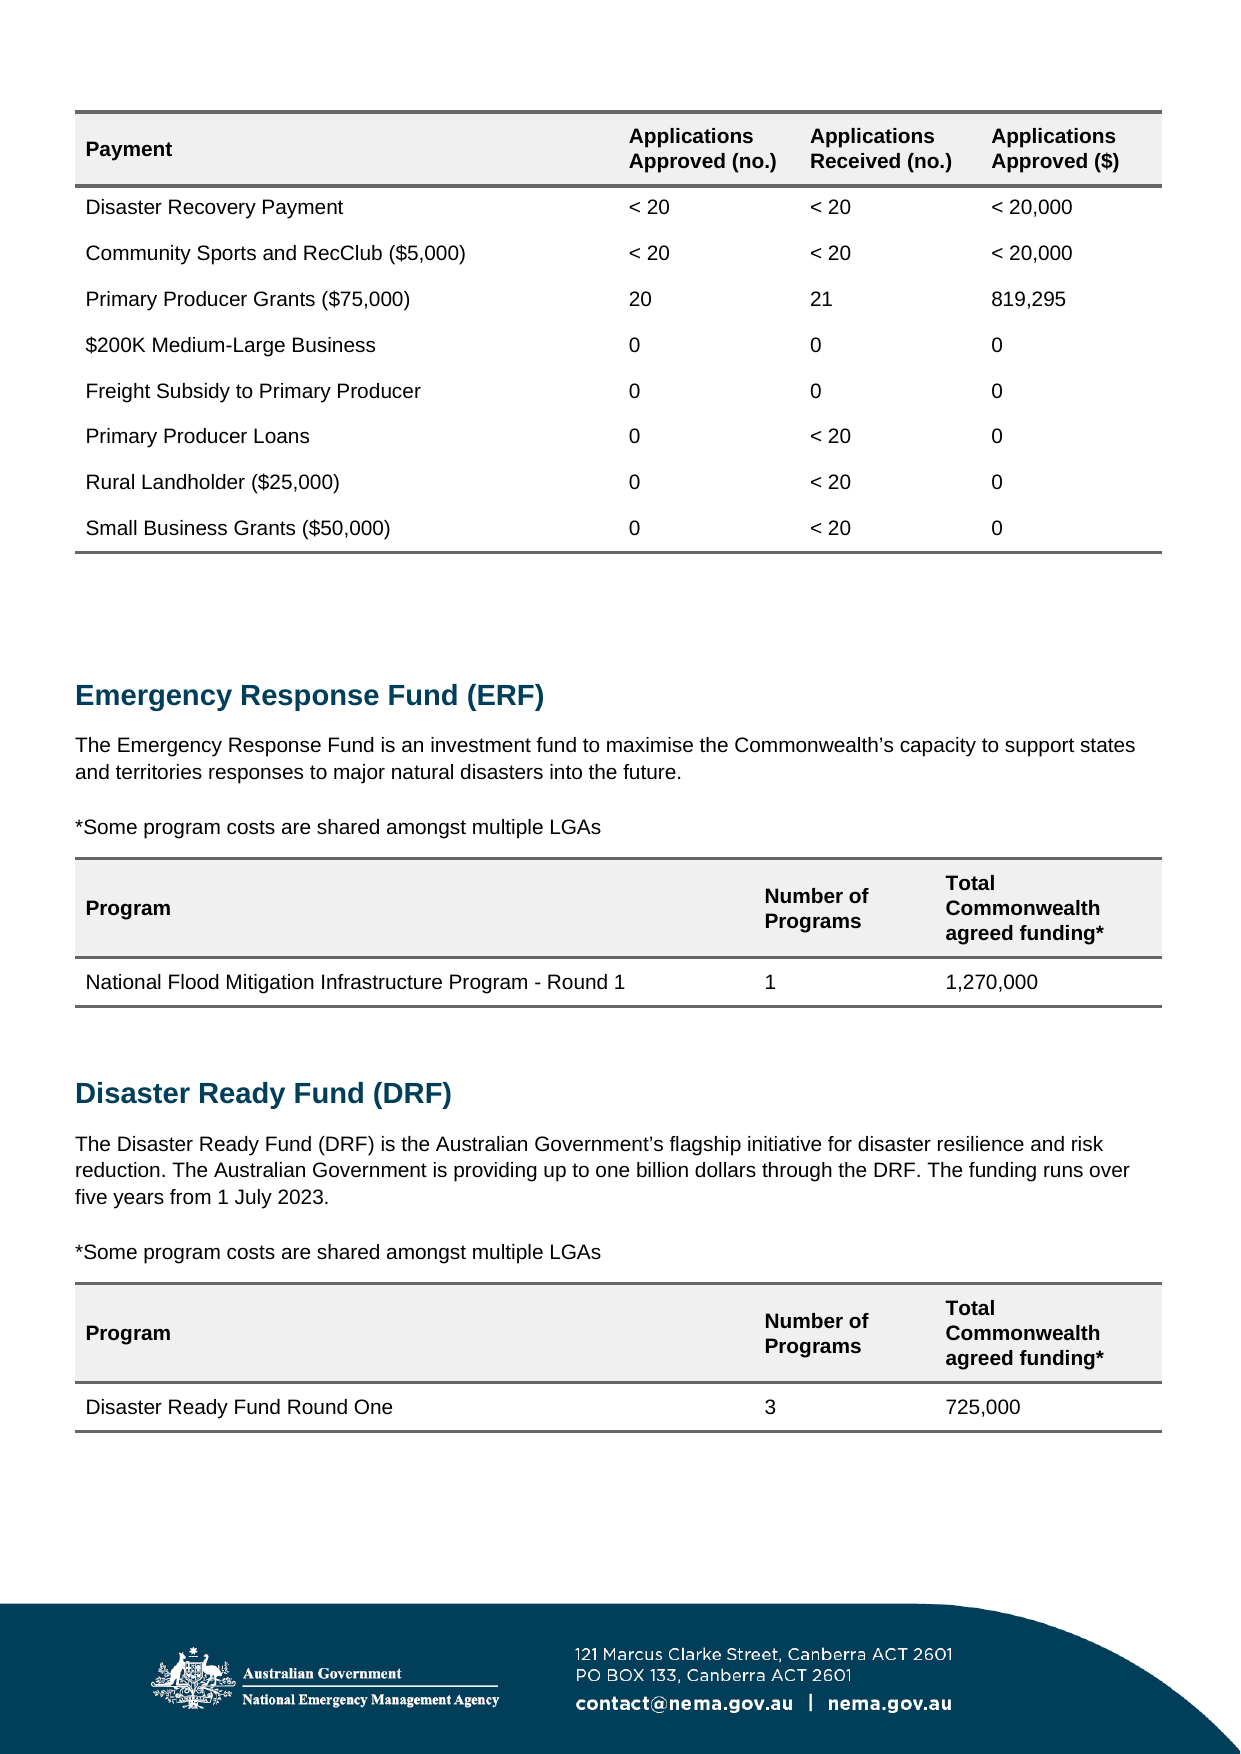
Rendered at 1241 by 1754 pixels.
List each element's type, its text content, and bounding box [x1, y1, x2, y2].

picture [348, 1698, 356, 1704]
picture [830, 1700, 837, 1709]
picture [730, 1700, 739, 1711]
picture [198, 1682, 207, 1693]
table_header Applications Received (no.) [799, 114, 981, 184]
table_cell 0 [618, 414, 799, 459]
table_cell 0 [618, 459, 799, 505]
picture [588, 1700, 597, 1709]
table_cell 0 [618, 322, 799, 368]
table_cell < 20 [799, 230, 981, 276]
picture [612, 1697, 617, 1709]
picture [872, 1700, 879, 1709]
picture [622, 1700, 629, 1709]
table_cell National Flood Mitigation Infrastructure Program - Round 1 [75, 959, 754, 1005]
table_cell Freight Subsidy to Primary Producer [75, 368, 618, 413]
table_cell 1,270,000 [935, 959, 1162, 1005]
table_cell 0 [981, 368, 1162, 413]
picture [932, 1700, 938, 1709]
table_cell < 20 [618, 188, 799, 230]
table_header Number of Programs [754, 1285, 935, 1381]
table_header Program [75, 860, 754, 956]
picture [262, 1695, 267, 1704]
picture [192, 1659, 222, 1693]
table_cell < 20 [799, 414, 981, 459]
table_cell 0 [618, 505, 799, 551]
subtitle Emergency Response Fund (ERF) [75, 678, 1165, 711]
table_cell 0 [981, 459, 1162, 505]
text *Some program costs are shared amongst multiple LGAs [75, 1240, 1165, 1264]
picture [841, 1700, 849, 1708]
table_header Program [75, 1285, 754, 1381]
table_cell Community Sports and RecClub ($5,000) [75, 230, 618, 276]
picture [671, 1700, 678, 1709]
table_cell Small Business Grants ($50,000) [75, 505, 618, 551]
subtitle Disaster Ready Fund (DRF) [75, 1076, 1165, 1110]
table_cell < 20 [799, 188, 981, 230]
picture [773, 1700, 779, 1709]
picture [223, 1678, 235, 1683]
picture [247, 1669, 252, 1678]
picture [161, 1690, 171, 1696]
picture [152, 1654, 207, 1708]
picture [469, 1698, 484, 1704]
picture [695, 1700, 709, 1709]
table_cell 21 [799, 276, 981, 322]
table_cell Disaster Ready Fund Round One [75, 1384, 754, 1430]
table_cell 819,295 [981, 276, 1162, 322]
table_cell Rural Landholder ($25,000) [75, 459, 618, 505]
table_header Payment [75, 114, 618, 184]
table_cell < 20 [799, 459, 981, 505]
picture [643, 1697, 648, 1709]
table_cell 725,000 [935, 1384, 1162, 1430]
picture [430, 1698, 437, 1704]
picture [889, 1700, 897, 1712]
picture [632, 1700, 639, 1709]
table_cell Primary Producer Grants ($75,000) [75, 276, 618, 322]
table_header Total Commonwealth agreed funding* [935, 1285, 1162, 1381]
table_cell 0 [981, 322, 1162, 368]
table_header Applications Approved (no.) [618, 114, 799, 184]
picture [577, 1700, 584, 1709]
table_cell Primary Producer Loans [75, 414, 618, 459]
picture [784, 1700, 791, 1709]
table_cell < 20 [618, 230, 799, 276]
table_cell 0 [799, 368, 981, 413]
table_cell 0 [799, 322, 981, 368]
text *Some program costs are shared amongst multiple LGAs [75, 815, 1165, 839]
picture [601, 1700, 609, 1709]
picture [853, 1700, 867, 1709]
table_cell $200K Medium-Large Business [75, 322, 618, 368]
table_header Applications Approved ($) [981, 114, 1162, 184]
table_cell 20 [618, 276, 799, 322]
table_cell < 20,000 [981, 188, 1162, 230]
picture [755, 1700, 762, 1709]
picture [902, 1700, 911, 1709]
table_cell < 20,000 [981, 230, 1162, 276]
picture [408, 1698, 413, 1707]
table_cell 0 [981, 414, 1162, 459]
picture [0, 0, 1241, 1750]
table_cell 0 [981, 505, 1162, 551]
table_cell 3 [754, 1384, 935, 1430]
table_header Total Commonwealth agreed funding* [935, 860, 1162, 956]
picture [914, 1700, 922, 1709]
picture [743, 1700, 752, 1709]
table_cell 0 [618, 368, 799, 413]
picture [713, 1700, 720, 1709]
table_cell Disaster Recovery Payment [75, 188, 618, 230]
table_header Number of Programs [754, 860, 935, 956]
table_cell 1 [754, 959, 935, 1005]
picture [415, 1698, 423, 1704]
picture [682, 1700, 690, 1708]
table_cell < 20 [799, 505, 981, 551]
